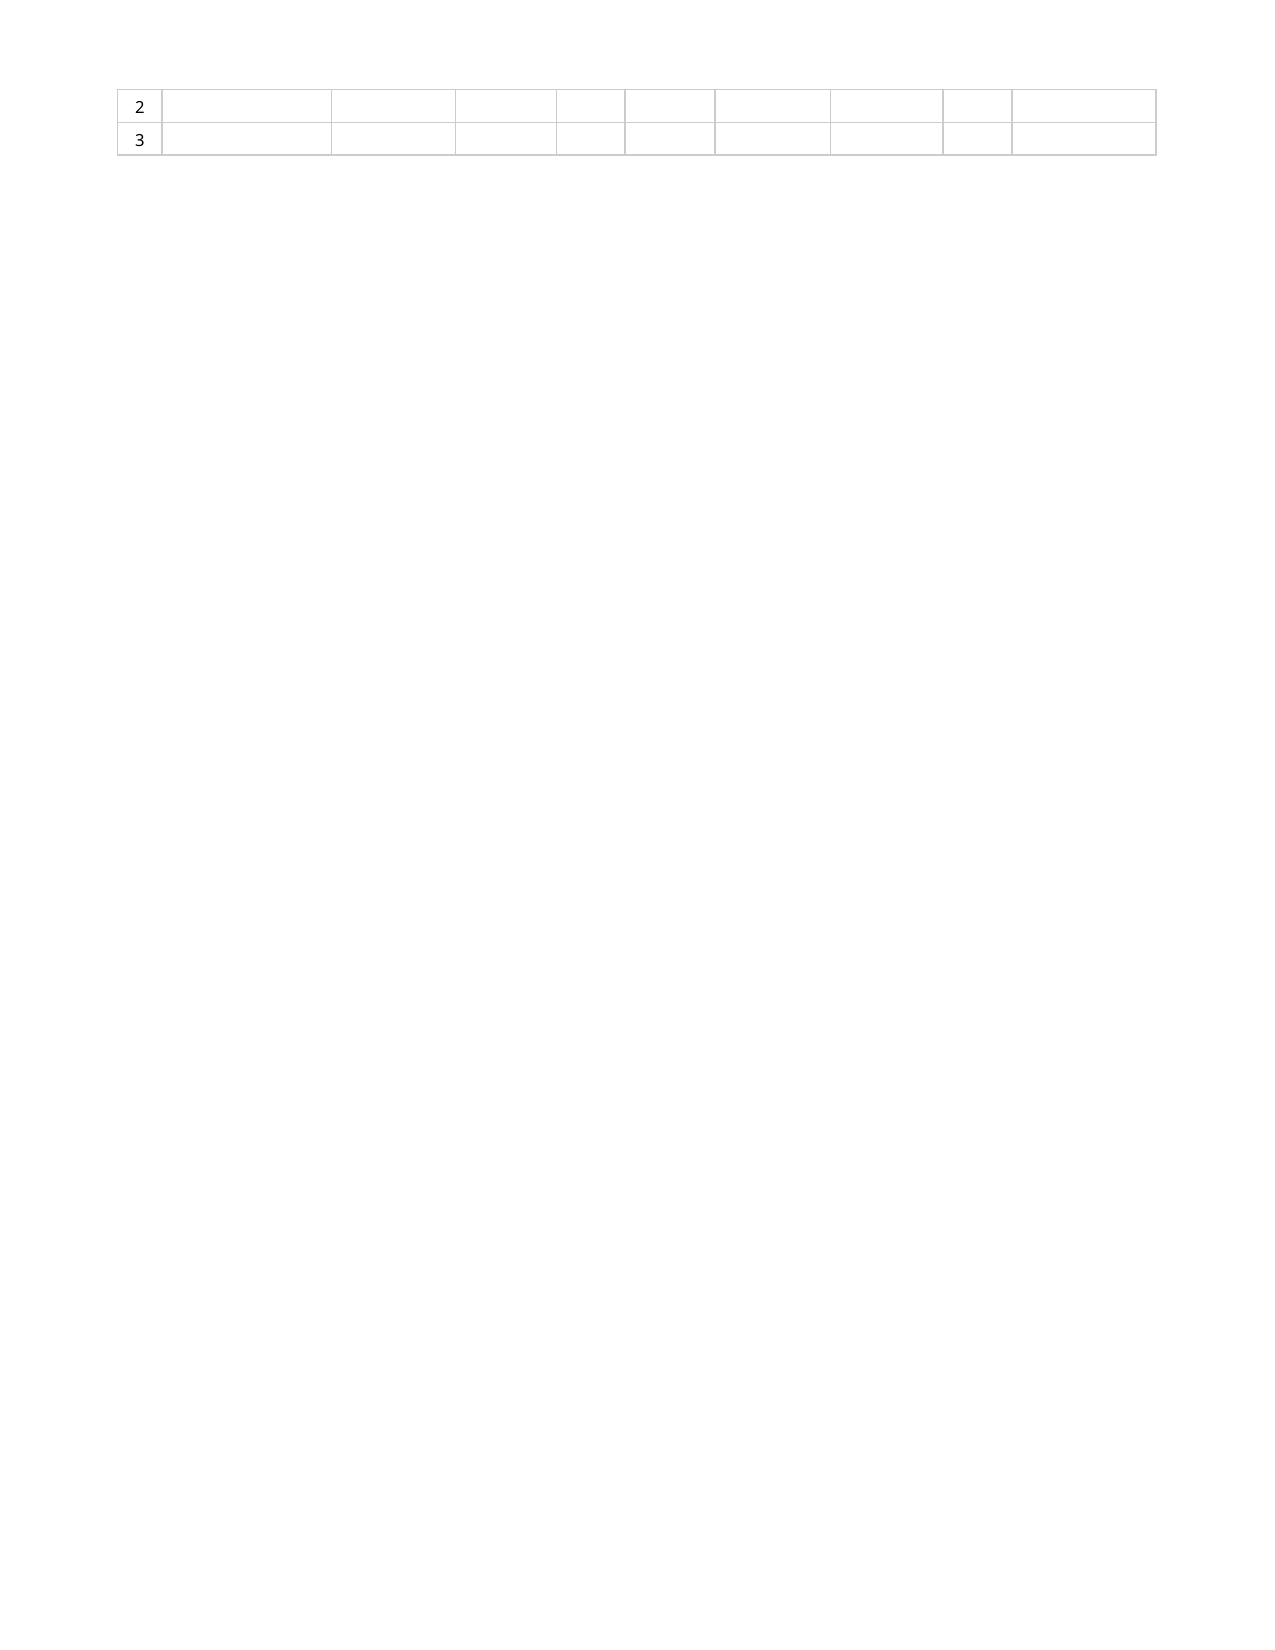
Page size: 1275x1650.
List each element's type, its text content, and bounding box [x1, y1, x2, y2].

table_cell [716, 90, 830, 121]
table_cell [332, 90, 455, 121]
table_cell [163, 90, 331, 121]
table_cell [456, 90, 556, 121]
table_cell 3 [118, 123, 161, 154]
table_cell [944, 90, 1011, 121]
table_cell [716, 123, 830, 154]
table_cell [626, 123, 714, 154]
table_cell [557, 90, 624, 121]
table_cell [1013, 123, 1155, 154]
table_cell [456, 123, 556, 154]
table_cell [1013, 90, 1155, 121]
table_cell [944, 123, 1011, 154]
table_cell [163, 123, 331, 154]
table_cell 2 [118, 90, 161, 121]
table_cell [332, 123, 455, 154]
table_cell [831, 90, 942, 121]
table_cell [557, 123, 624, 154]
table_cell [626, 90, 714, 121]
table_cell [831, 123, 942, 154]
